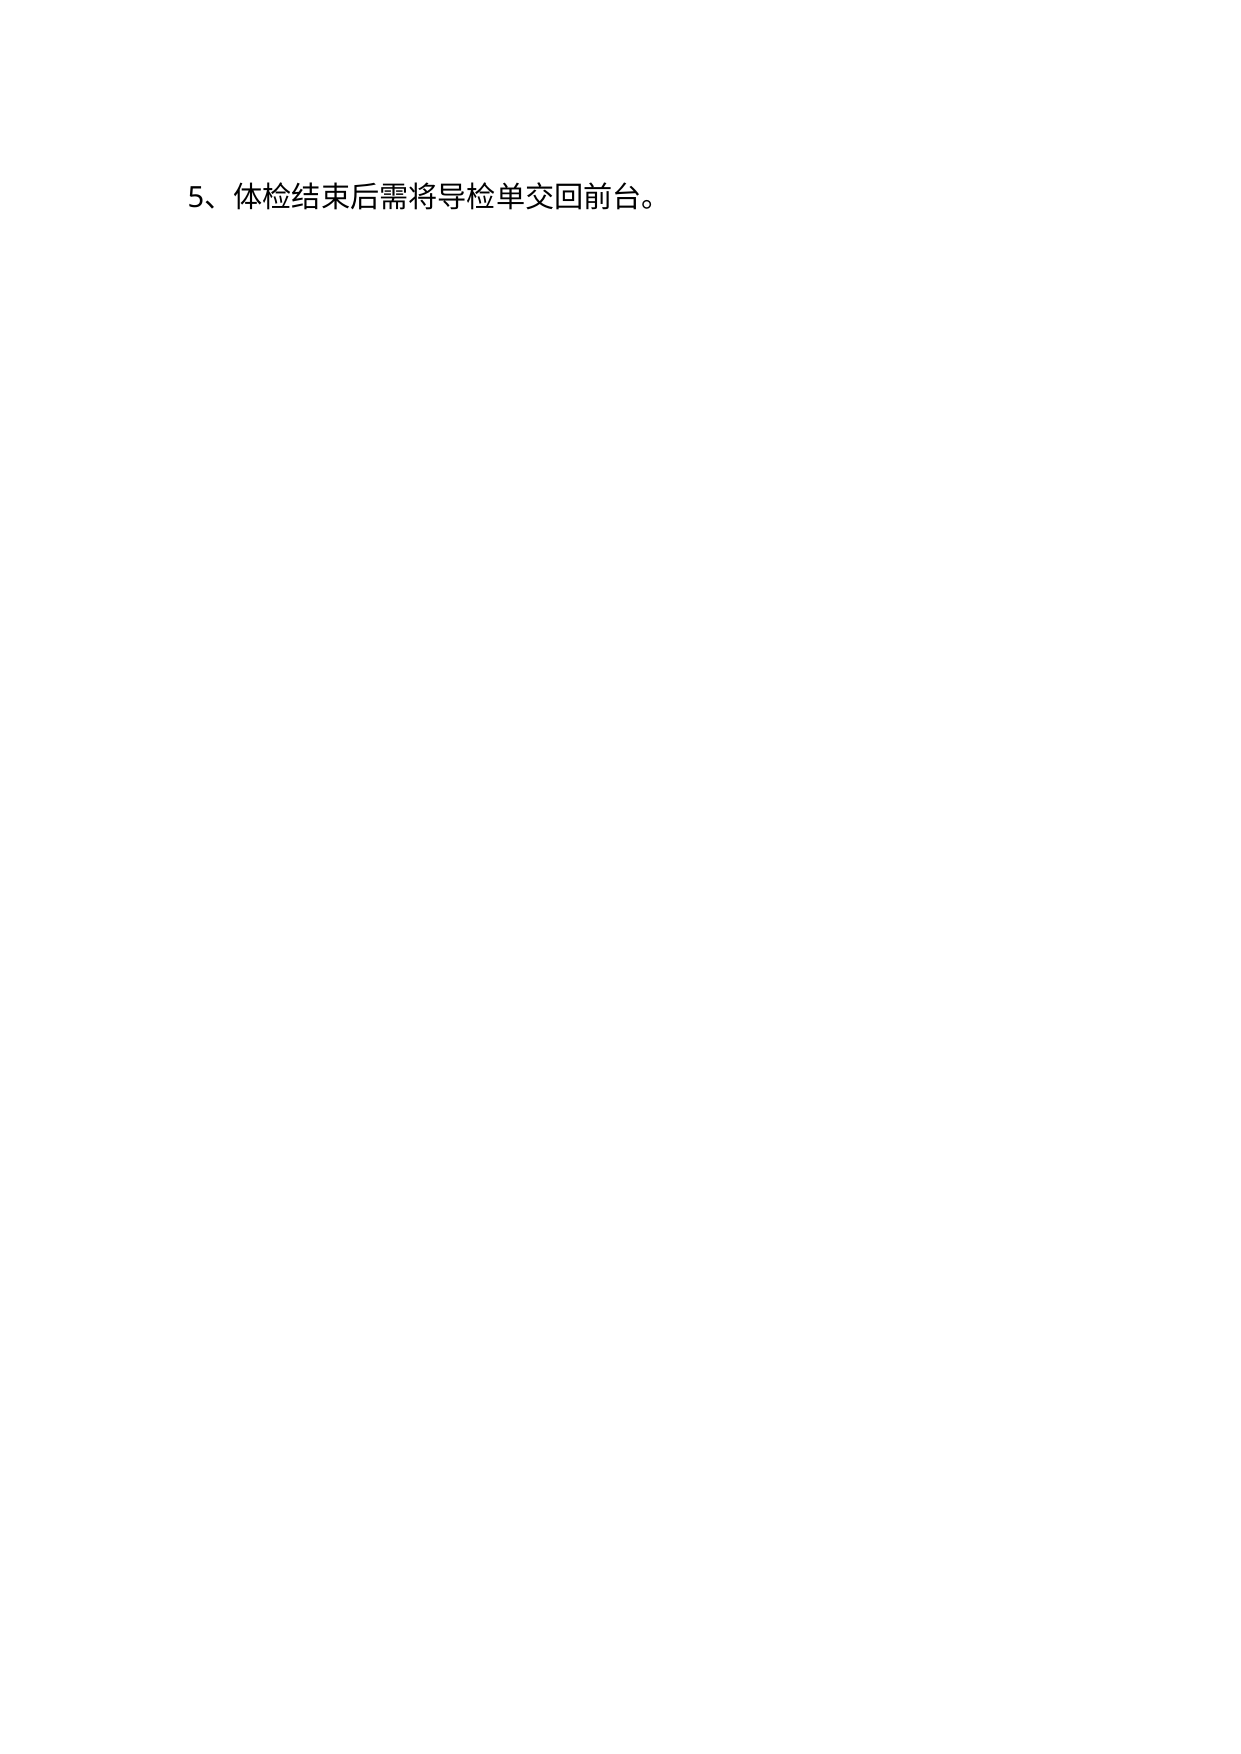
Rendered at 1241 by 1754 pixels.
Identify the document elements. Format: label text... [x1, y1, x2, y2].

text 5、体检结束后需将导检单交回前台。 [187, 162, 1053, 227]
